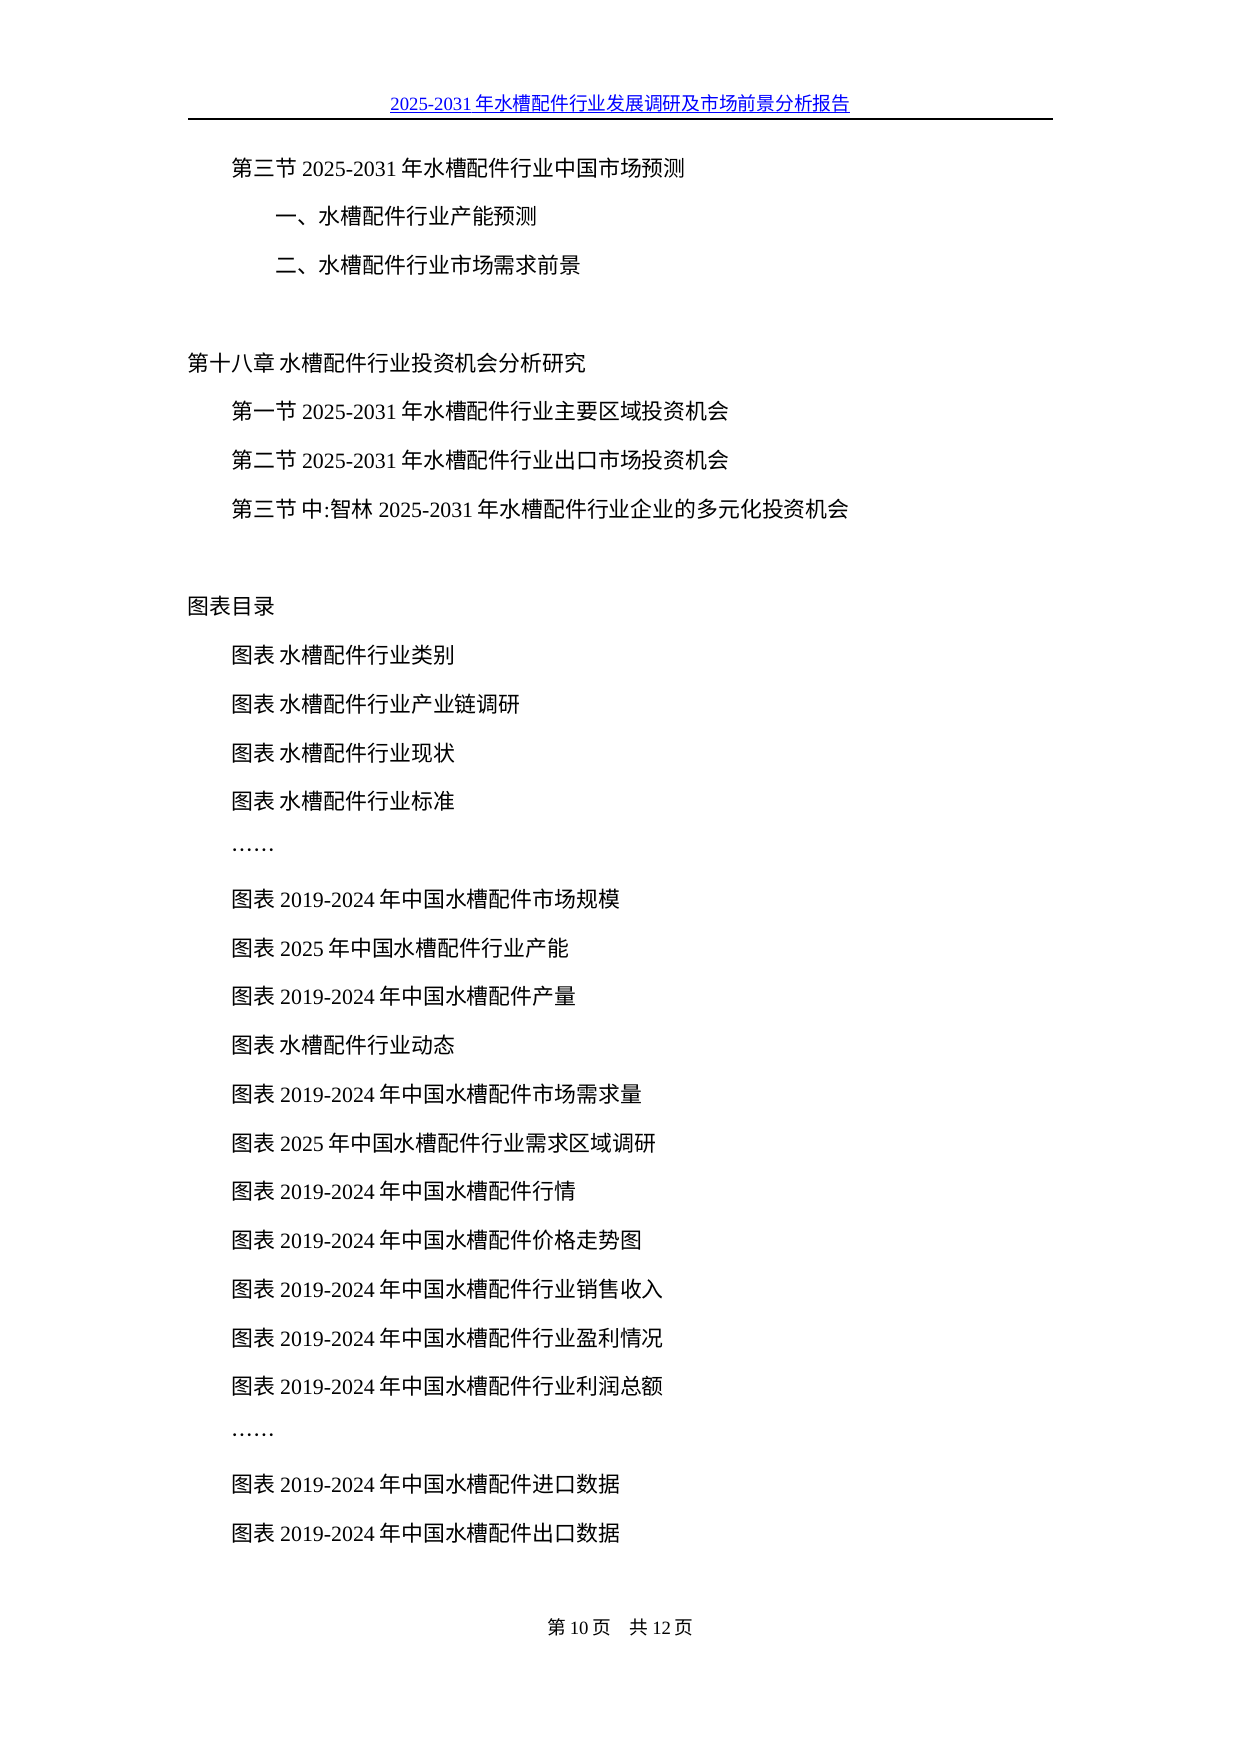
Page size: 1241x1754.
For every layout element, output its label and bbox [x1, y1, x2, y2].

text [187, 150, 1053, 1548]
